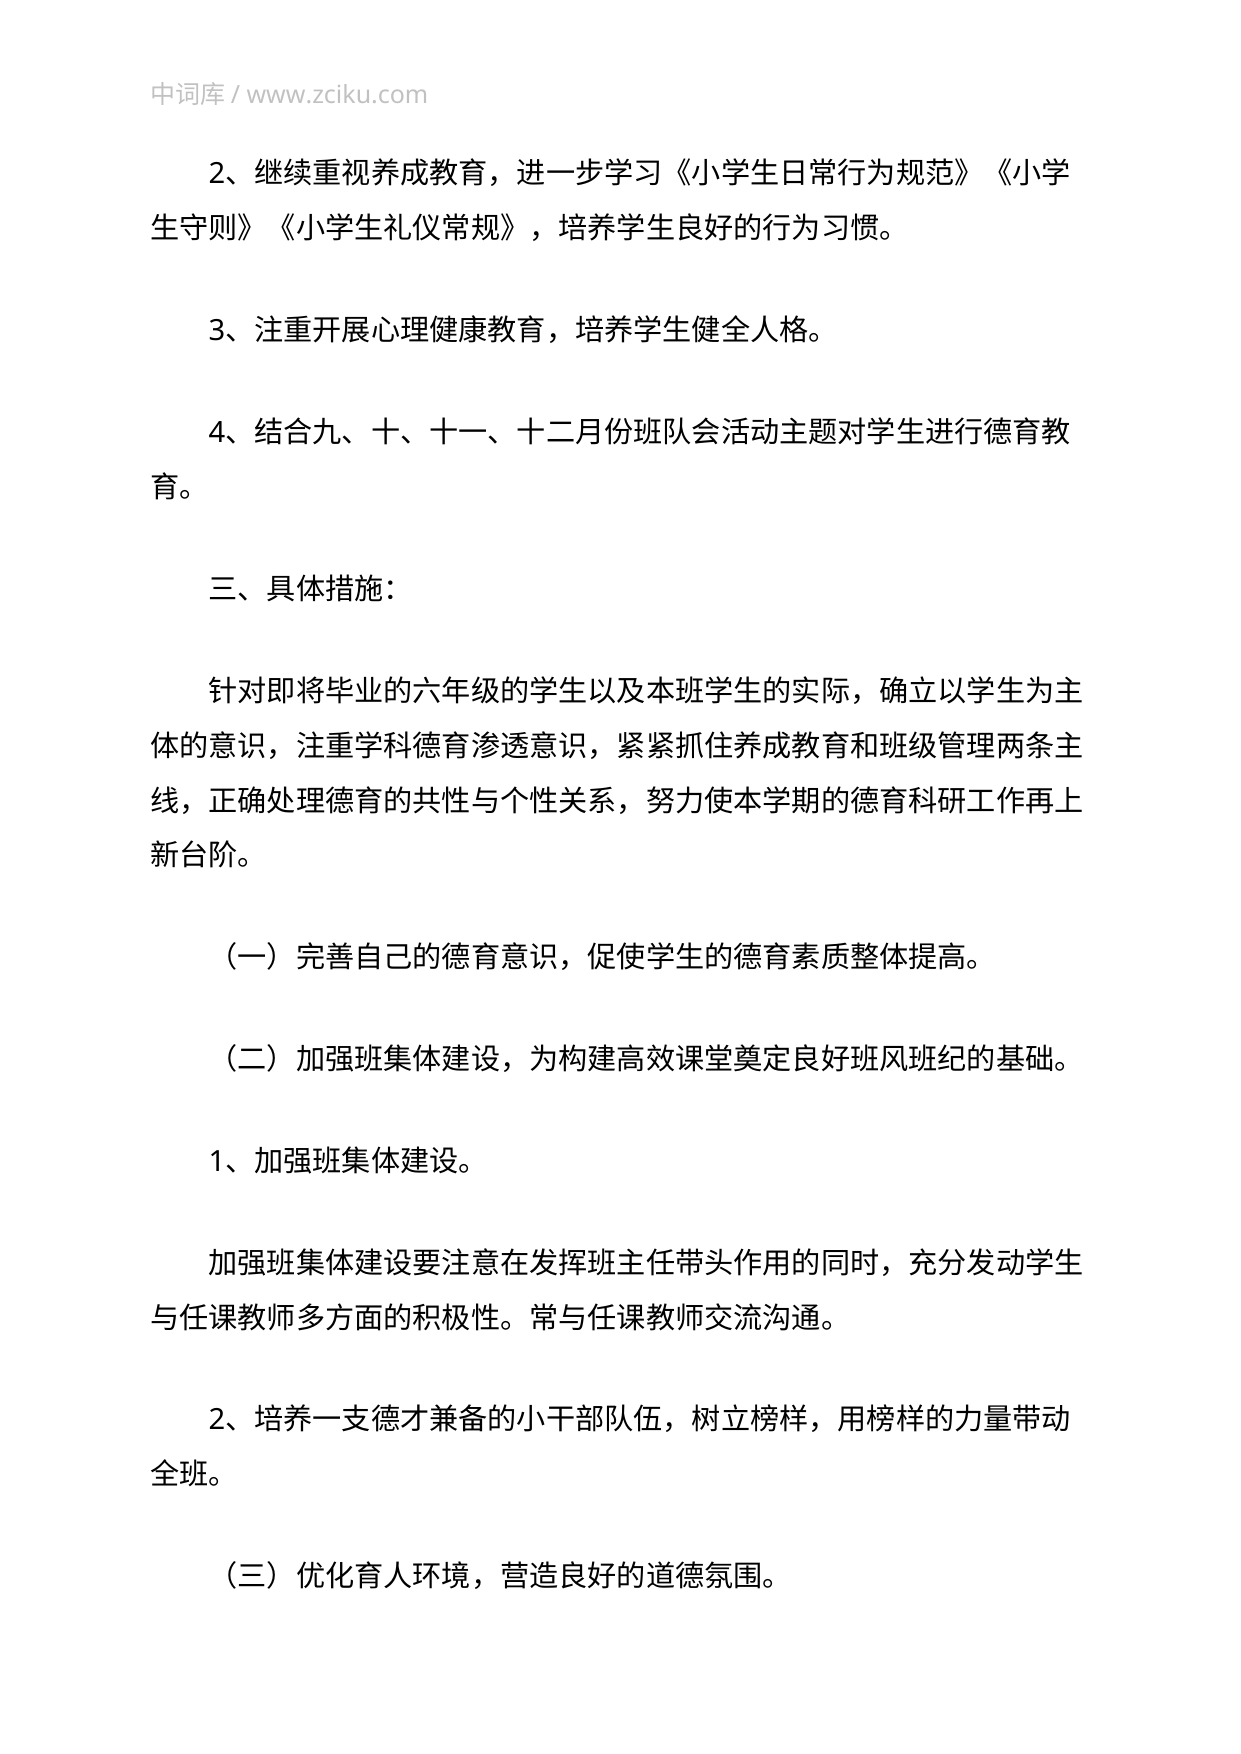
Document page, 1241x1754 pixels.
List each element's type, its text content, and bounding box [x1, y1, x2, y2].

text （一）完善自己的德育意识，促使学生的德育素质整体提高。 [150, 934, 1090, 976]
text 1、加强班集体建设。 [150, 1137, 1090, 1180]
text 3、注重开展心理健康教育，培养学生健全人格。 [150, 307, 1090, 349]
text 加强班集体建设要注意在发挥班主任带头作用的同时，充分发动学生与任课教师多方面的积极性。常与任课教师交流沟通。 [150, 1239, 1090, 1336]
text （二）加强班集体建设，为构建高效课堂奠定良好班风班纪的基础。 [150, 1036, 1090, 1078]
text 2、培养一支德才兼备的小干部队伍，树立榜样，用榜样的力量带动全班。 [150, 1396, 1090, 1493]
text 4、结合九、十、十一、十二月份班队会活动主题对学生进行德育教育。 [150, 409, 1090, 506]
text 三、具体措施： [150, 566, 1090, 608]
text 针对即将毕业的六年级的学生以及本班学生的实际，确立以学生为主体的意识，注重学科德育渗透意识，紧紧抓住养成教育和班级管理两条主线，正确处理德育的共性与个性关系，努力使本学期的德育科研工作再上新台阶。 [150, 667, 1090, 874]
text 2、继续重视养成教育，进一步学习《小学生日常行为规范》《小学生守则》《小学生礼仪常规》，培养学生良好的行为习惯。 [150, 150, 1090, 247]
text （三）优化育人环境，营造良好的道德氛围。 [150, 1553, 1090, 1595]
